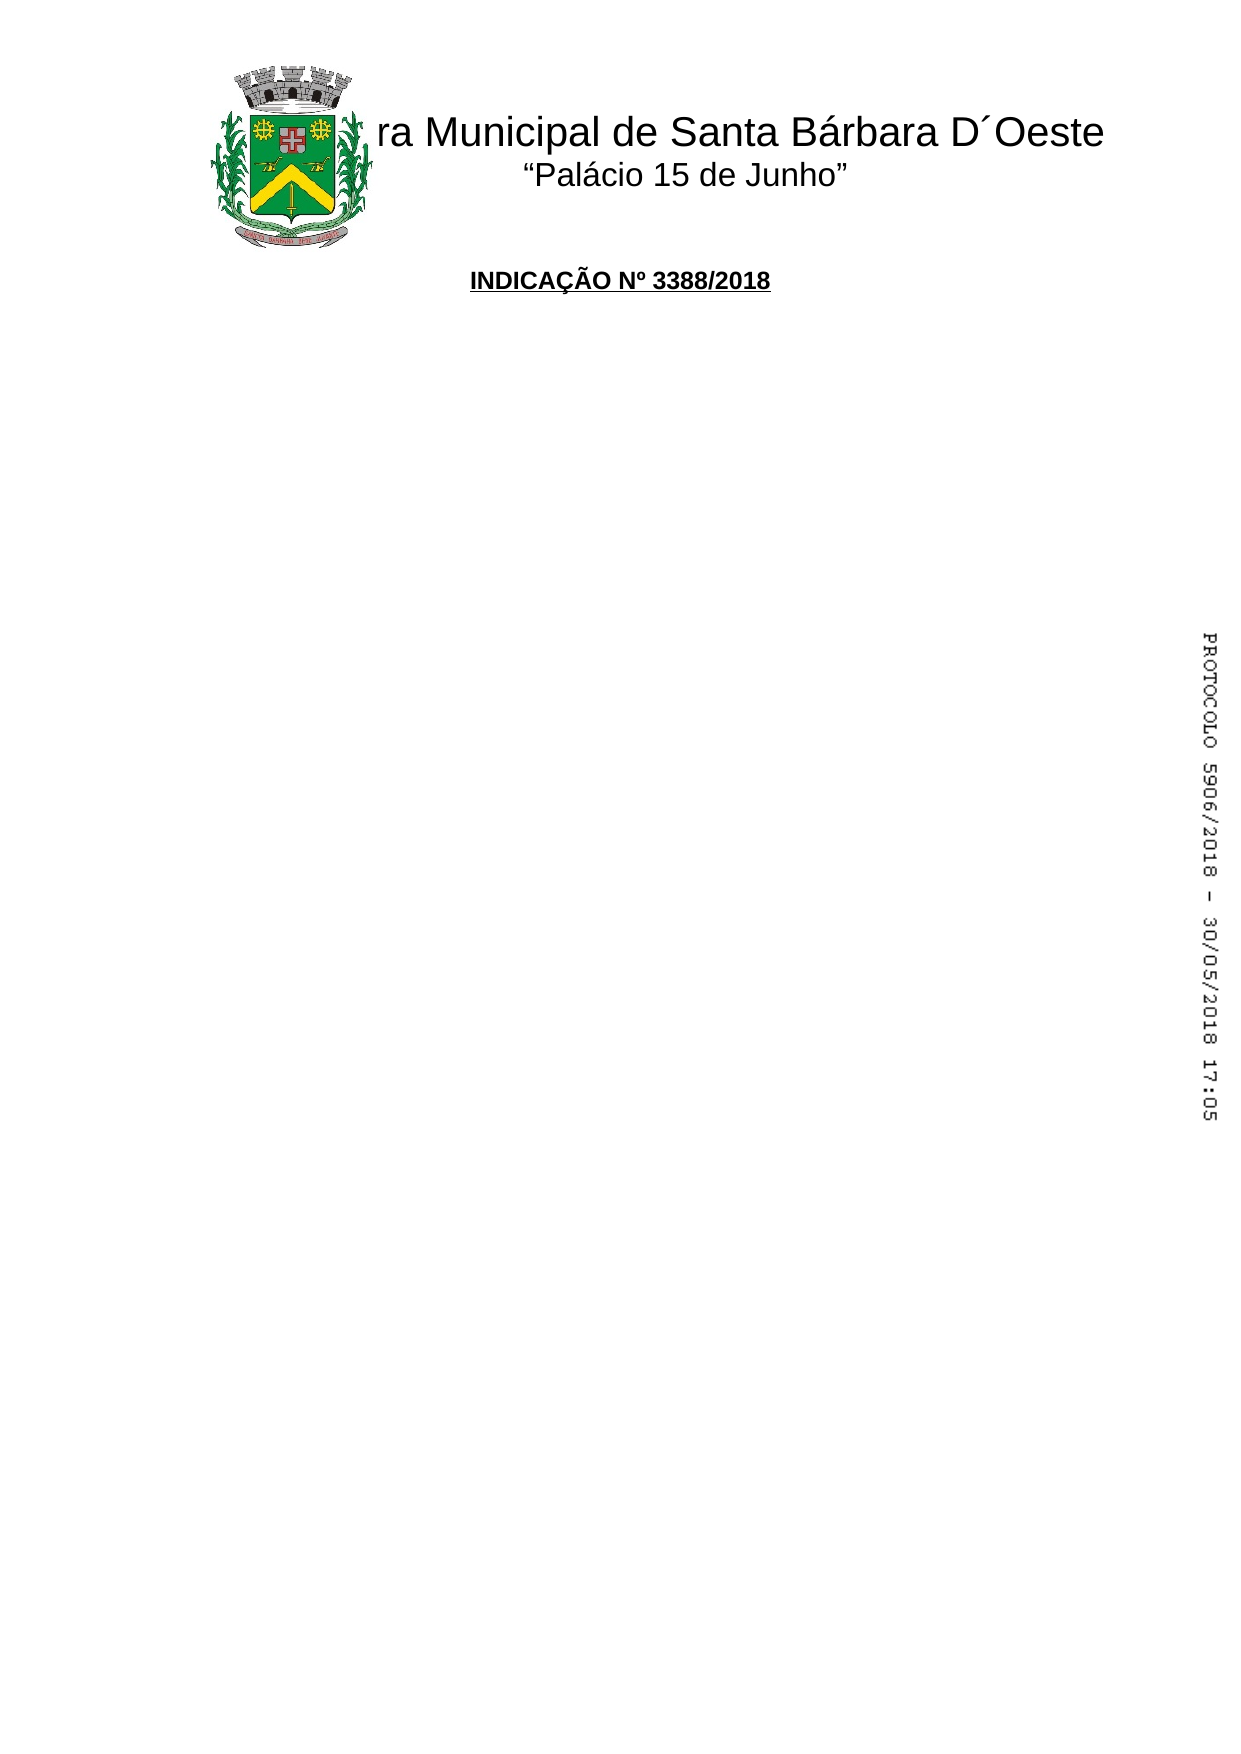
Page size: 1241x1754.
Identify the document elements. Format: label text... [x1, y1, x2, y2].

picture [1177, 629, 1241, 1125]
title INDICAÇÃO Nº 3388/2018 [177, 266, 1063, 294]
picture [210, 66, 380, 255]
